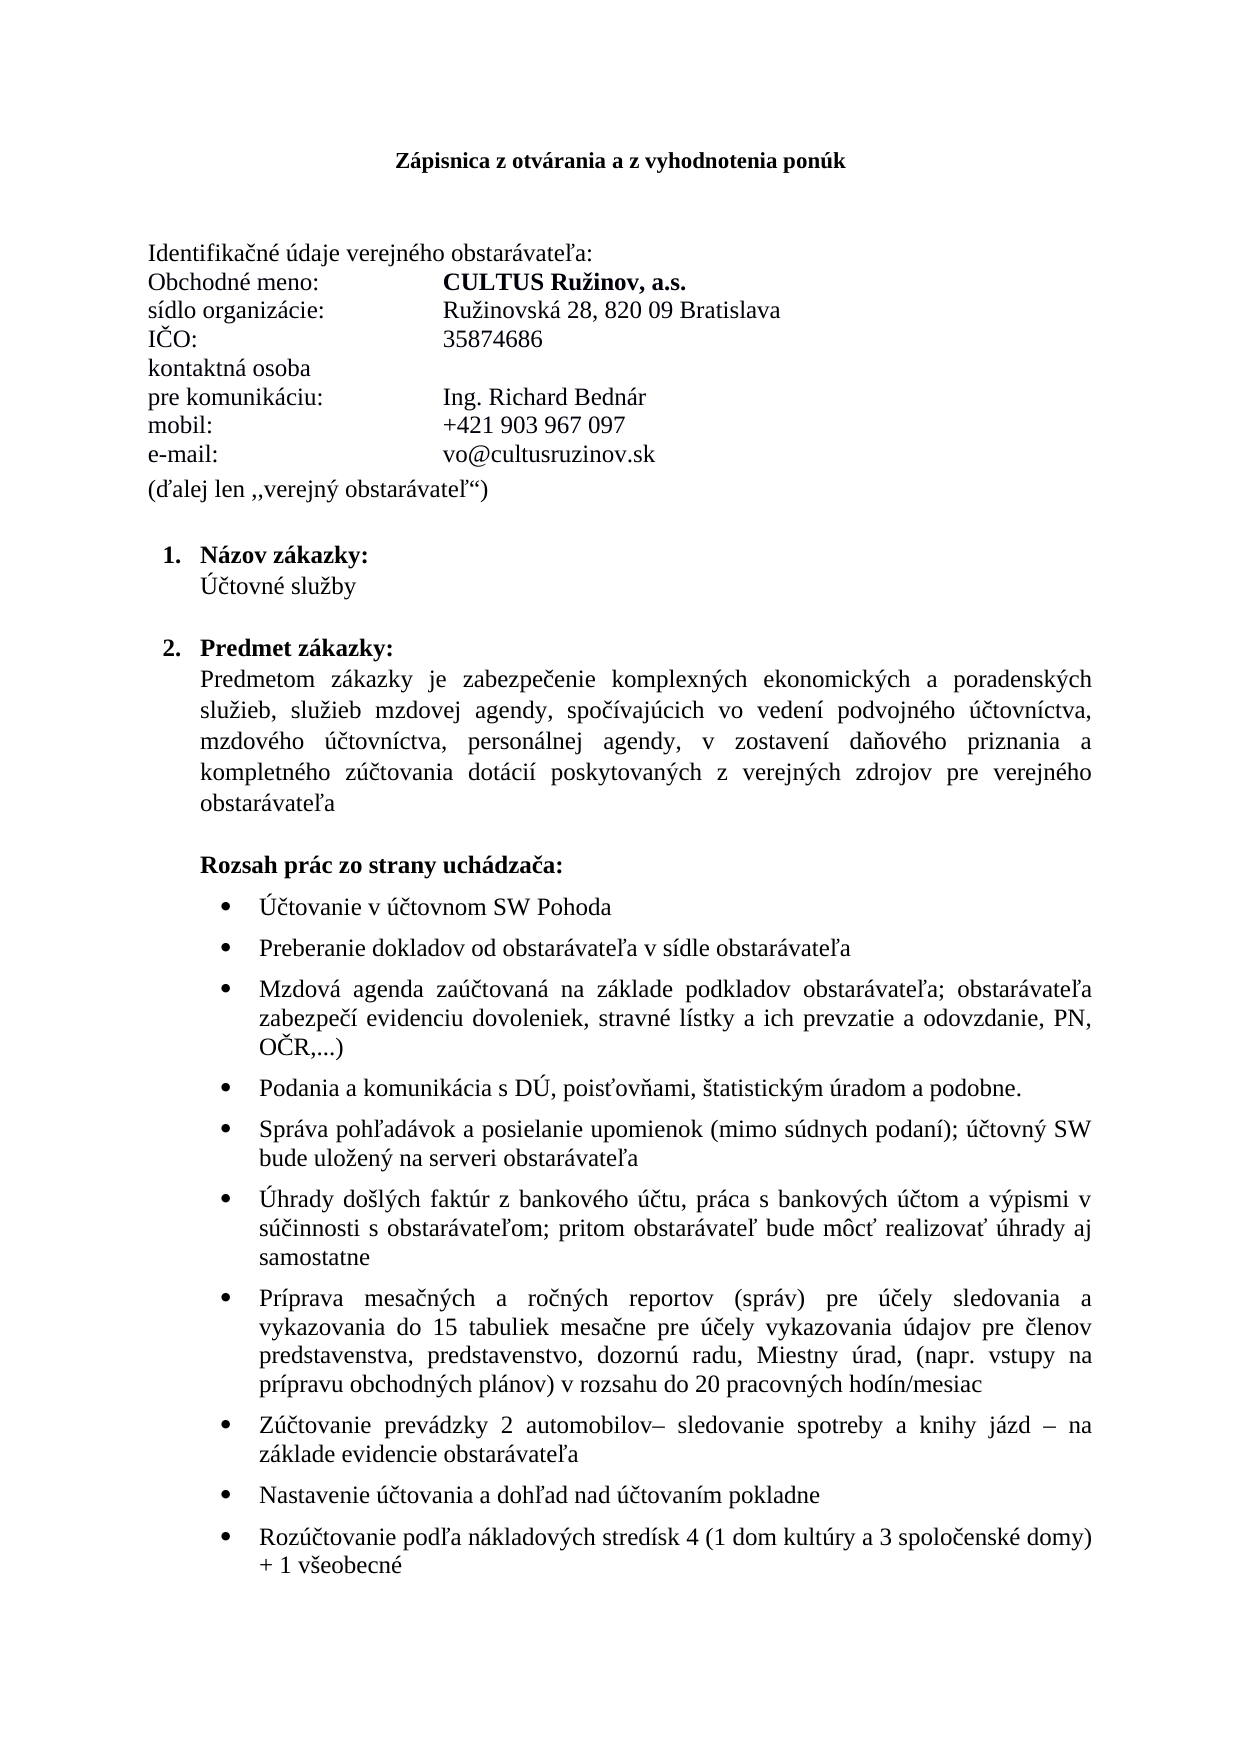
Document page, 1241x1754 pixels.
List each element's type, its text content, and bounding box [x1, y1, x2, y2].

text Identifikačné údaje verejného obstarávateľa: [148, 238, 1093, 267]
list Podania a komunikácia s DÚ, poisťovňami, štatistickým úradom a podobne. [221, 1073, 1093, 1102]
list Názov zákazky: [162, 540, 1093, 569]
list Účtovanie v účtovnom SW Pohoda [221, 892, 1093, 920]
text mobil: +421 903 967 097 [148, 410, 1093, 439]
text sídlo organizácie: Ružinovská 28, 820 09 Bratislava [148, 295, 1093, 324]
list Mzdová agenda zaúčtovaná na základe podkladov obstarávateľa; obstarávateľa zabezpečí evidenciu dovoleniek, stravné lístky a ich prevzatie a odovzdanie, PN, OČR,...) [221, 974, 1093, 1060]
list Účtovné služby [200, 571, 1093, 600]
text Rozsah prác zo strany uchádzača: [148, 850, 1093, 879]
text Predmetom zákazky je zabezpečenie komplexných ekonomických a poradenských služieb, služieb mzdovej agendy, spočívajúcich vo vedení podvojného účtovníctva, mzdového účtovníctva, personálnej agendy, v zostavení daňového priznania a kompletného zúčtovania dotácií poskytovaných z verejných zdrojov pre verejného obstarávateľa [200, 664, 1093, 817]
list Zúčtovanie prevádzky 2 automobilov– sledovanie spotreby a knihy jázd – na základe evidencie obstarávateľa [221, 1410, 1093, 1468]
list Príprava mesačných a ročných reportov (správ) pre účely sledovania a vykazovania do 15 tabuliek mesačne pre účely vykazovania údajov pre členov predstavenstva, predstavenstvo, dozornú radu, Miestny úrad, (napr. vstupy na prípravu obchodných plánov) v rozsahu do 20 pracovných hodín/mesiac [221, 1283, 1093, 1398]
text Zápisnica z otvárania a z vyhodnotenia ponúk [148, 148, 1093, 174]
list Úhrady došlých faktúr z bankového účtu, práca s bankových účtom a výpismi v súčinnosti s obstarávateľom; pritom obstarávateľ bude môcť realizovať úhrady aj samostatne [221, 1184, 1093, 1270]
text IČO: 35874686 [148, 324, 1093, 353]
list Rozúčtovanie podľa nákladových stredísk 4 (1 dom kultúry a 3 spoločenské domy) + 1 všeobecné [221, 1522, 1093, 1579]
text (ďalej len ,,verejný obstarávateľ“) [148, 474, 1093, 503]
text e-mail: vo@cultusruzinov.sk [148, 439, 1093, 468]
list Nastavenie účtovania a dohľad nad účtovaním pokladne [221, 1480, 1093, 1509]
list Predmet zákazky: [162, 633, 1093, 662]
text Obchodné meno: CULTUS Ružinov, a.s. [148, 267, 1093, 295]
text kontaktná osoba [148, 353, 1093, 382]
text pre komunikáciu: Ing. Richard Bednár [148, 382, 1093, 410]
list Správa pohľadávok a posielanie upomienok (mimo súdnych podaní); účtovný SW bude uložený na serveri obstarávateľa [221, 1114, 1093, 1172]
list Preberanie dokladov od obstarávateľa v sídle obstarávateľa [221, 933, 1093, 962]
